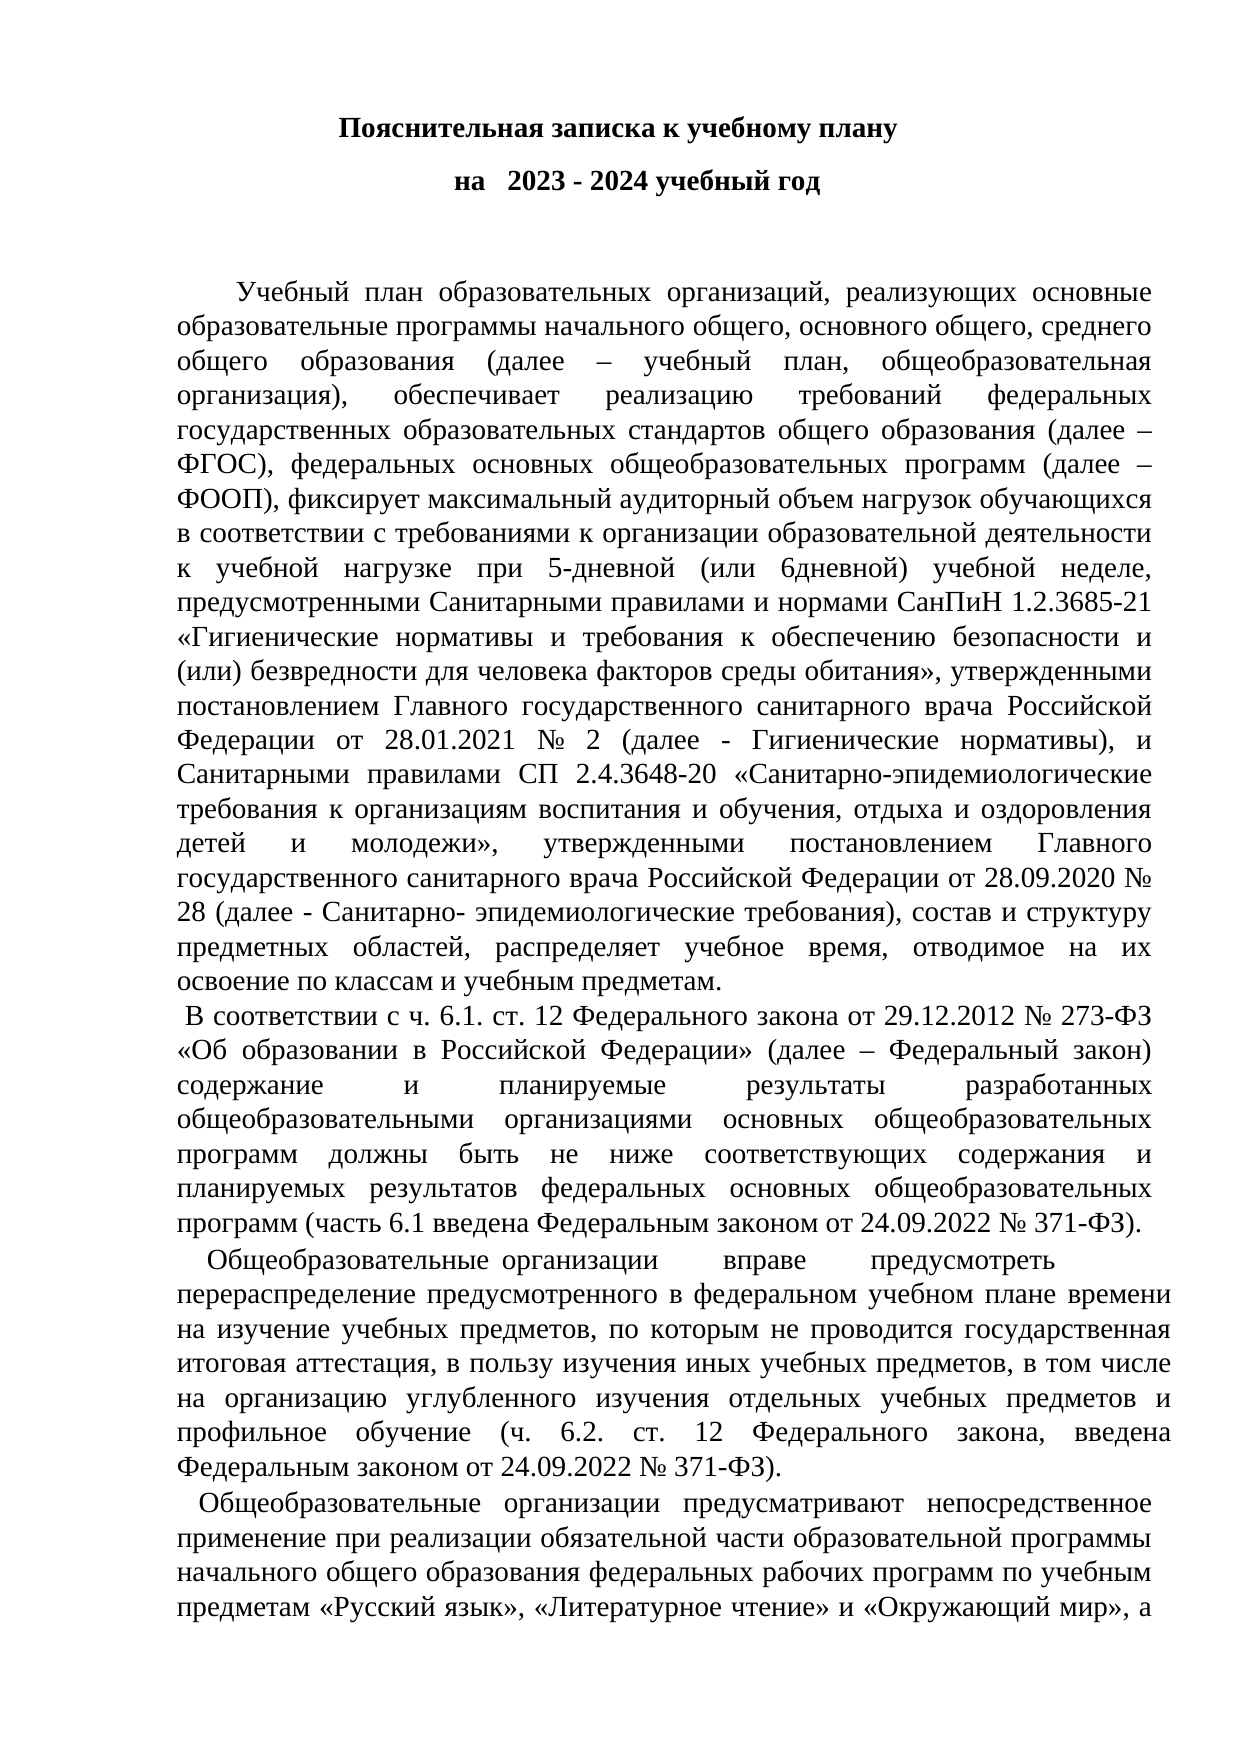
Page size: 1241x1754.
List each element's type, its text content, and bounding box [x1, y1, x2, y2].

text Учебный план образовательных организаций, реализующих основные образовательные программы начального общего, основного общего, среднего общего образования (далее – учебный план, общеобразовательная организация), обеспечивает реализацию требований федеральных государственных образовательных стандартов общего образования (далее – ФГОС), федеральных основных общеобразовательных программ (далее – ФООП), фиксирует максимальный аудиторный объем нагрузок обучающихся в соответствии с требованиями к организации образовательной деятельности к учебной нагрузке при 5-дневной (или 6дневной) учебной неделе, предусмотренными Санитарными правилами и нормами СанПиН 1.2.3685-21 «Гигиенические нормативы и требования к обеспечению безопасности и (или) безвредности для человека факторов среды обитания», утвержденными постановлением Главного государственного санитарного врача Российской Федерации от 28.01.2021 № 2 (далее - Гигиенические нормативы), и Санитарными правилами СП 2.4.3648-20 «Санитарно-эпидемиологические требования к организациям воспитания и обучения, отдыха и оздоровления детей и молодежи», утвержденными постановлением Главного государственного санитарного врача Российской Федерации от 28.09.2020 № 28 (далее - Санитарно- эпидемиологические требования), состав и структуру предметных областей, распределяет учебное время, отводимое на их освоение по классам и учебным предметам. [177, 274, 1153, 997]
text на 2023 - 2024 учебный год [207, 163, 1067, 196]
text Общеобразовательные организации вправе предусмотреть перераспределение предусмотренного в федеральном учебном плане времени на изучение учебных предметов, по которым не проводится государственная итоговая аттестация, в пользу изучения иных учебных предметов, в том числе на организацию углубленного изучения отдельных учебных предметов и профильное обучение (ч. 6.2. ст. 12 Федерального закона, введена Федеральным законом от 24.09.2022 № 371-ФЗ). [176, 1242, 1172, 1482]
text Пояснительная записка к учебному плану [59, 110, 1177, 144]
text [176, 1486, 1153, 1623]
text В соответствии с ч. 6.1. ст. 12 Федерального закона от 29.12.2012 № 273-ФЗ «Об образовании в Российской Федерации» (далее – Федеральный закон) содержание и планируемые результаты разработанных общеобразовательными организациями основных общеобразовательных программ должны быть не ниже соответствующих содержания и планируемых результатов федеральных основных общеобразовательных программ (часть 6.1 введена Федеральным законом от 24.09.2022 № 371-ФЗ). [176, 998, 1153, 1238]
